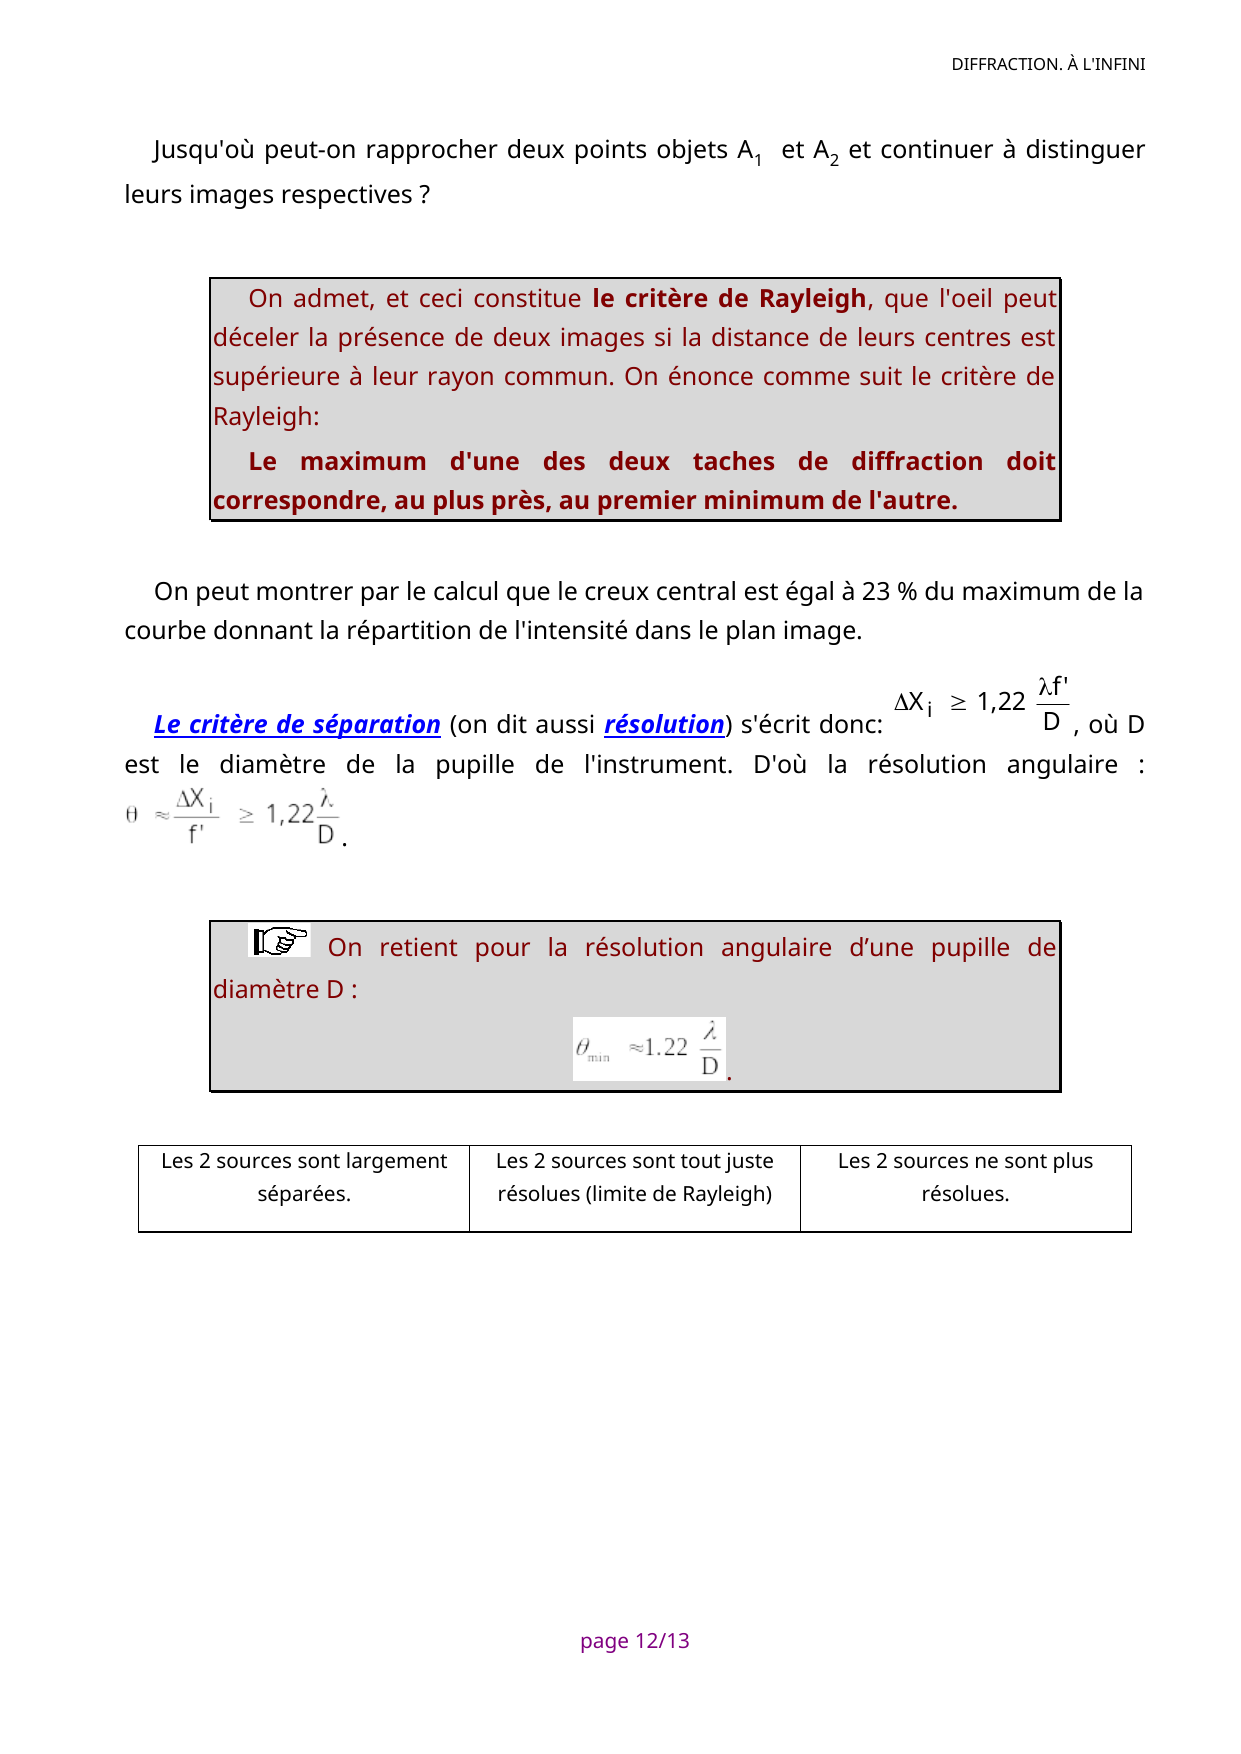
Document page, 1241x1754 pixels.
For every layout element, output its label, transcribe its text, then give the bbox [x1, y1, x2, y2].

table_header Les 2 sources sont tout juste résolues (limite de Rayleigh) [470, 1146, 800, 1231]
table_header Les 2 sources ne sont plus résolues. [801, 1146, 1131, 1231]
text Le maximum d'une des deux taches de diffraction doit correspondre, au plus près, au premier minimum de l'autre. [211, 440, 1059, 519]
text On admet, et ceci constitue le critère de Rayleigh, que l'oeil peut déceler la présence de deux images si la distance de leurs centres est supérieure à leur rayon commun. On énonce comme suit le critère de Rayleigh: [211, 279, 1059, 432]
text Jusqu'où peut-on rapprocher deux points objets A1 et A2 et continuer à distinguer leurs images respectives ? [124, 131, 1146, 211]
text On peut montrer par le calcul que le creux central est égal à 23 % du maximum de la courbe donnant la répartition de l'intensité dans le plan image. [124, 574, 1146, 647]
text On retient pour la résolution angulaire d’une pupille de diamètre D : [211, 922, 1059, 1005]
text Le critère de séparation (on dit aussi résolution) s'écrit donc: , où D est le diamètre de la pupille de l'instrument. D'où la résolution angulaire : . [124, 673, 1146, 854]
table_header Les 2 sources sont largement séparées. [139, 1146, 469, 1231]
picture [248, 923, 311, 957]
text . [211, 1013, 1059, 1090]
